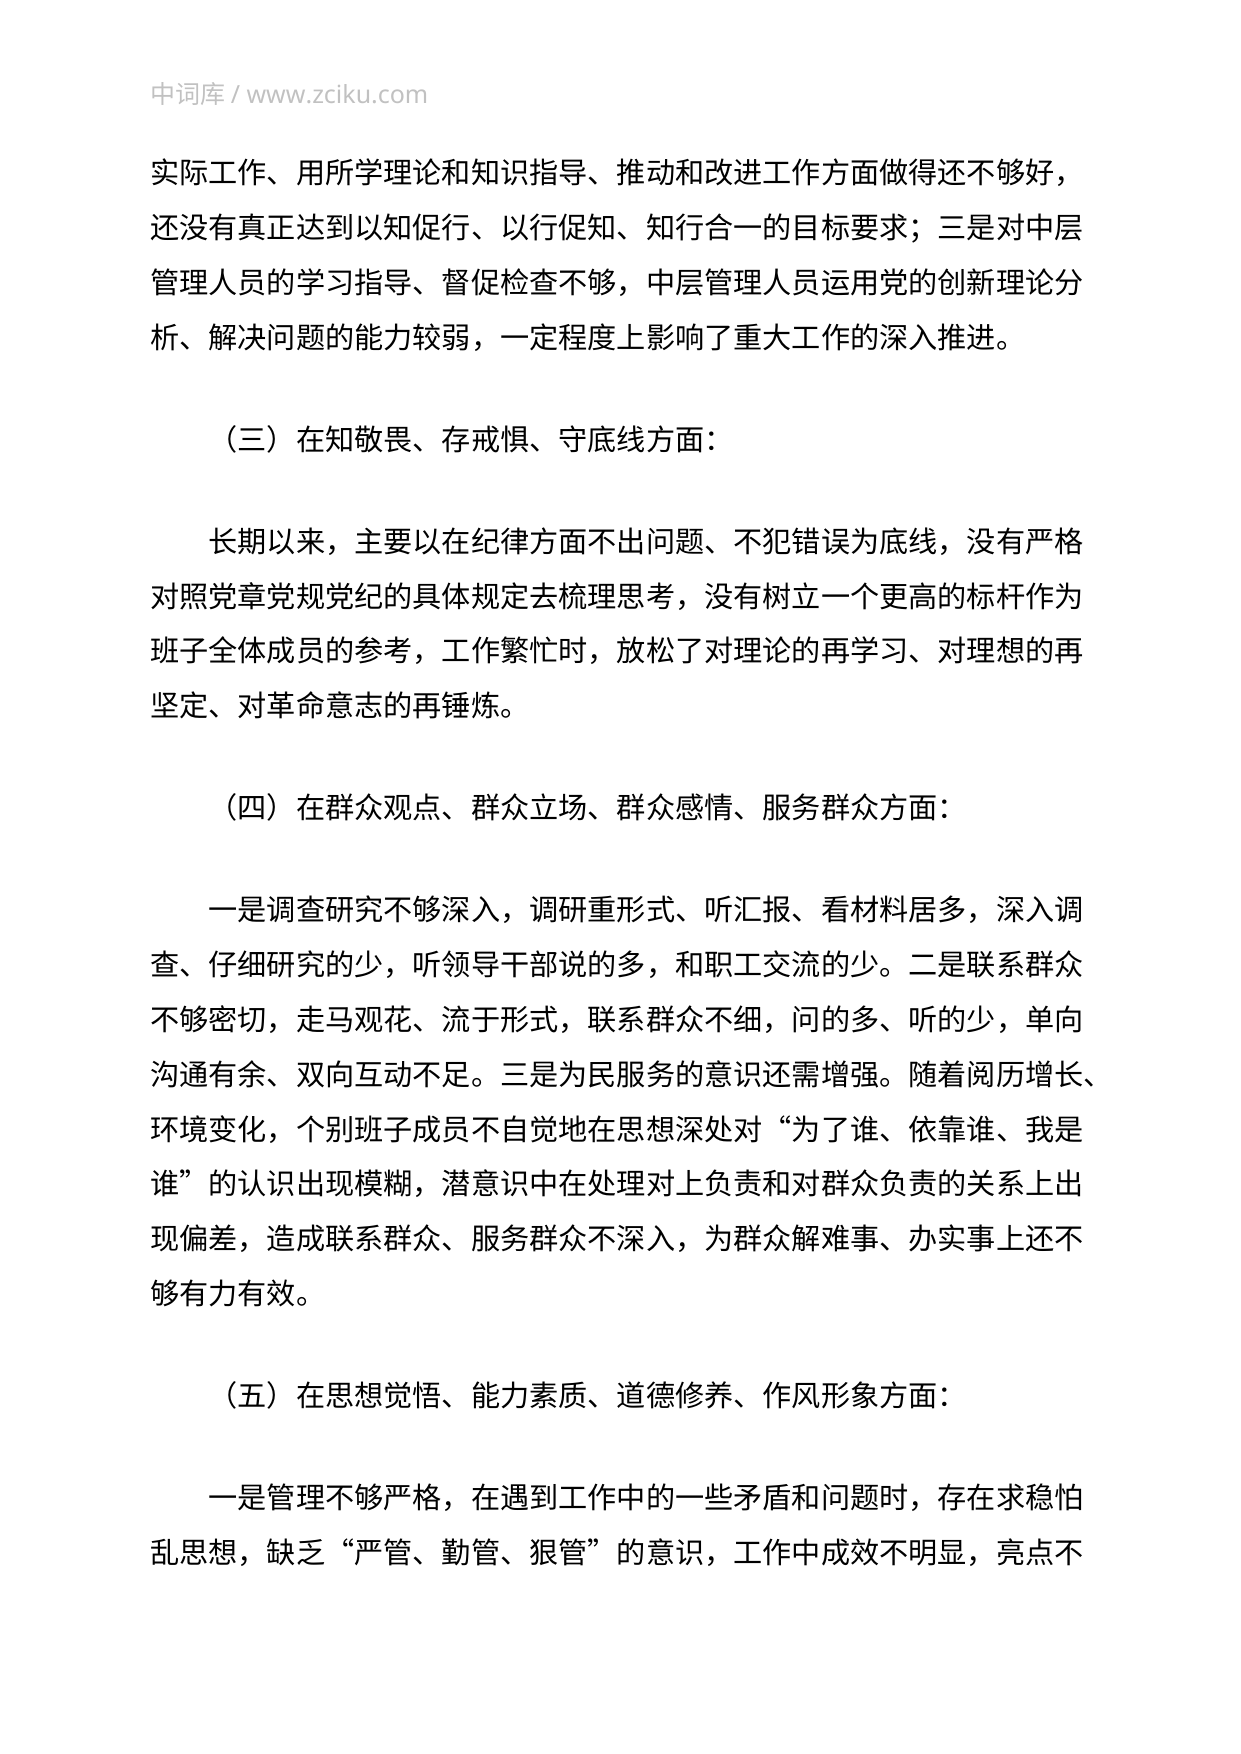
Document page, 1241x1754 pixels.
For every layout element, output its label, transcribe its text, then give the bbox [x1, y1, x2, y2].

text 长期以来，主要以在纪律方面不出问题、不犯错误为底线，没有严格对照党章党规党纪的具体规定去梳理思考，没有树立一个更高的标杆作为班子全体成员的参考，工作繁忙时，放松了对理论的再学习、对理想的再坚定、对革命意志的再锤炼。 [150, 518, 1090, 725]
text 一是调查研究不够深入，调研重形式、听汇报、看材料居多，深入调查、仔细研究的少，听领导干部说的多，和职工交流的少。二是联系群众不够密切，走马观花、流于形式，联系群众不细，问的多、听的少，单向沟通有余、双向互动不足。三是为民服务的意识还需增强。随着阅历增长、环境变化，个别班子成员不自觉地在思想深处对“为了谁、依靠谁、我是谁”的认识出现模糊，潜意识中在处理对上负责和对群众负责的关系上出现偏差，造成联系群众、服务群众不深入，为群众解难事、办实事上还不够有力有效。 [150, 886, 1090, 1313]
text （五）在思想觉悟、能力素质、道德修养、作风形象方面： [150, 1372, 1090, 1415]
text （四）在群众观点、群众立场、群众感情、服务群众方面： [150, 785, 1090, 827]
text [150, 1474, 1090, 1571]
text （三）在知敬畏、存戒惧、守底线方面： [150, 416, 1090, 459]
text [150, 150, 1090, 357]
